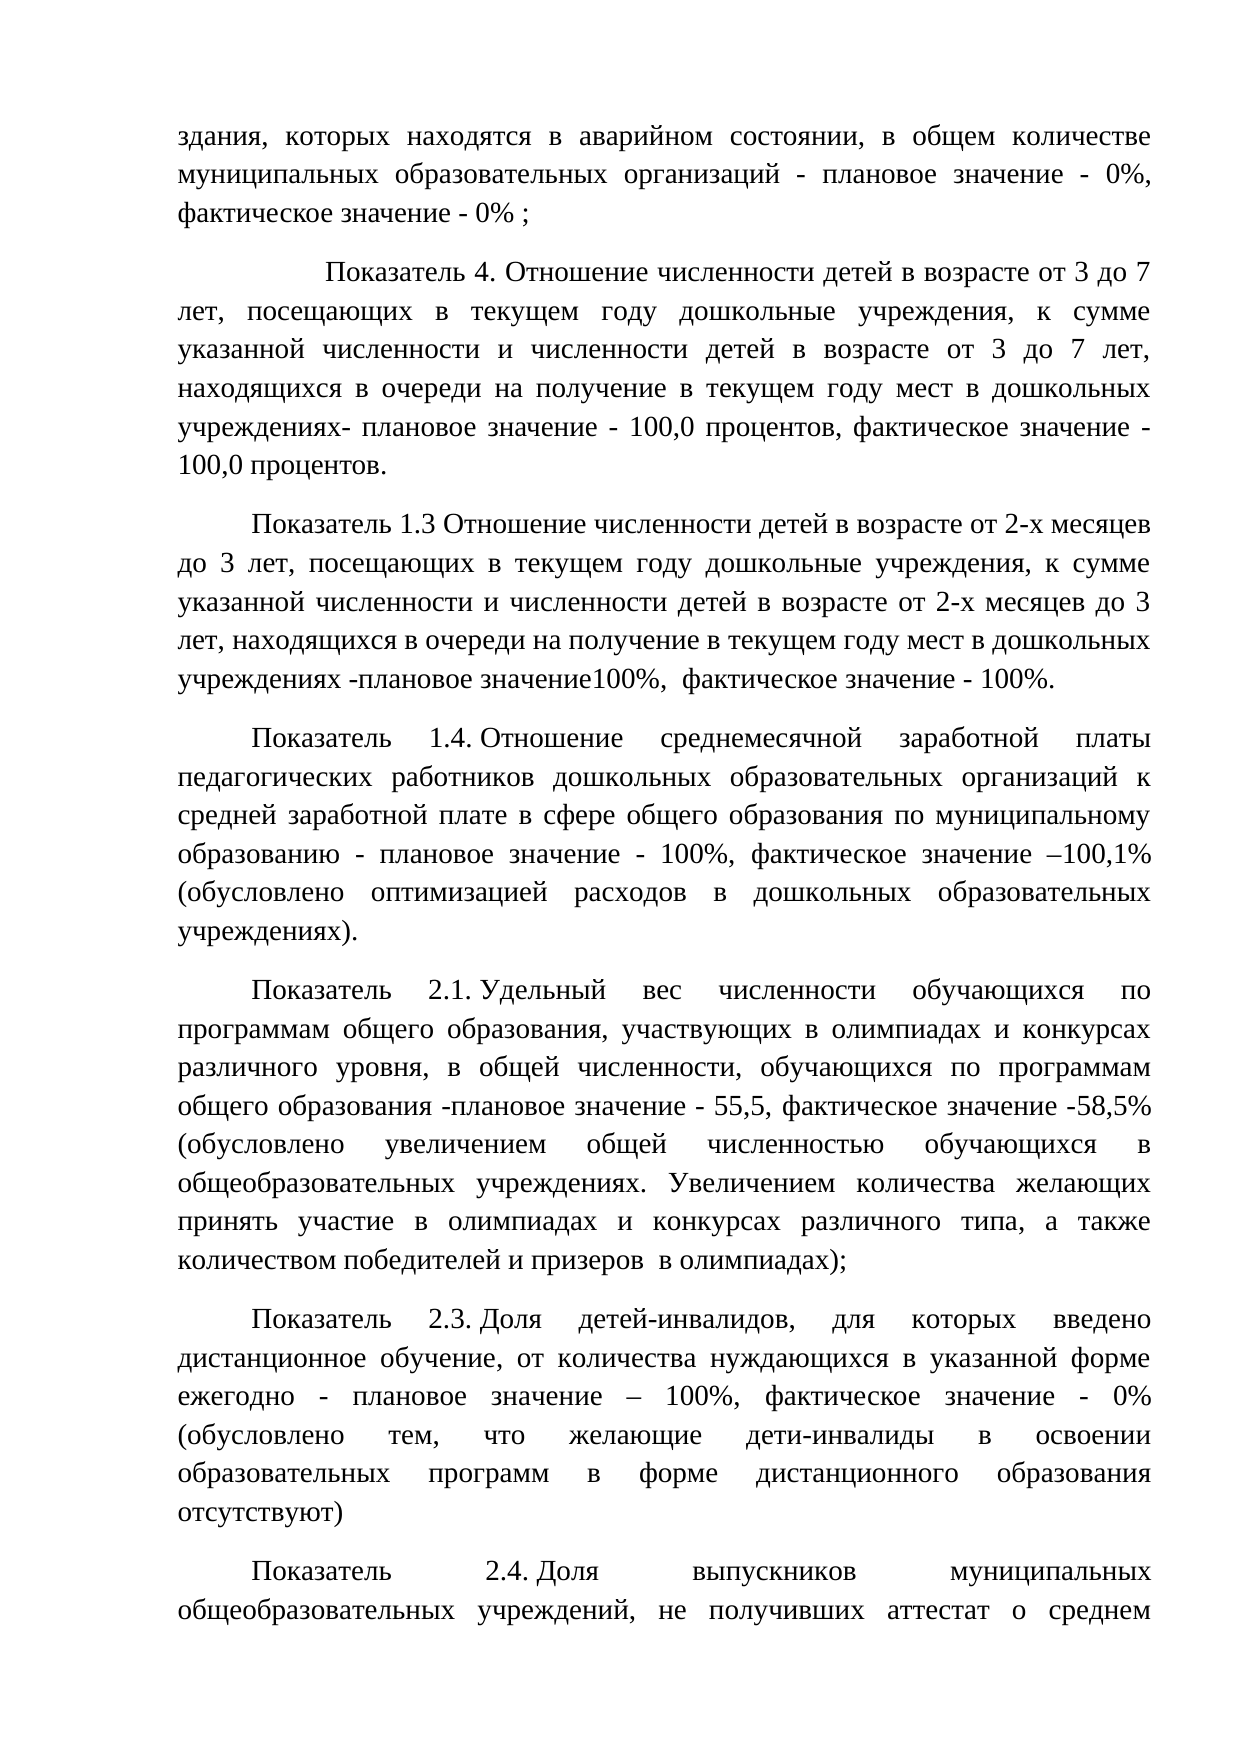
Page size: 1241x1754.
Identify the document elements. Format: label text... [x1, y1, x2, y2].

text Показатель 4. Отношение численности детей в возрасте от 3 до 7 лет, посещающих в текущем году дошкольные учреждения, к сумме указанной численности и численности детей в возрасте от 3 до 7 лет, находящихся в очереди на получение в текущем году мест в дошкольных учреждениях- плановое значение - 100,0 процентов, фактическое значение - 100,0 процентов. [177, 254, 1152, 481]
text Показатель 1.3 Отношение численности детей в возрасте от 2-х месяцев до 3 лет, посещающих в текущем году дошкольные учреждения, к сумме указанной численности и численности детей в возрасте от 2-х месяцев до 3 лет, находящихся в очереди на получение в текущем году мест в дошкольных учреждениях -плановое значение100%, фактическое значение - 100%. [177, 507, 1152, 694]
text Показатель 1.4. Отношение среднемесячной заработной платы педагогических работников дошкольных образовательных организаций к средней заработной плате в сфере общего образования по муниципальному образованию - плановое значение - 100%, фактическое значение –100,1% (обусловлено оптимизацией расходов в дошкольных образовательных учреждениях). [177, 720, 1152, 946]
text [177, 1553, 1152, 1626]
text здания, которых находятся в аварийном состоянии, в общем количестве муниципальных образовательных организаций - плановое значение - 0%, фактическое значение - 0% ; [177, 118, 1152, 229]
text Показатель 2.3. Доля детей-инвалидов, для которых введено дистанционное обучение, от количества нуждающихся в указанной форме ежегодно - плановое значение – 100%, фактическое значение - 0% (обусловлено тем, что желающие дети-инвалиды в освоении образовательных программ в форме дистанционного образования отсутствуют) [177, 1301, 1152, 1528]
text Показатель 2.1. Удельный вес численности обучающихся по программам общего образования, участвующих в олимпиадах и конкурсах различного уровня, в общей численности, обучающихся по программам общего образования -плановое значение - 55,5, фактическое значение -58,5% (обусловлено увеличением общей численностью обучающихся в общеобразовательных учреждениях. Увеличением количества желающих принять участие в олимпиадах и конкурсах различного типа, а также количеством победителей и призеров в олимпиадах); [177, 972, 1152, 1276]
